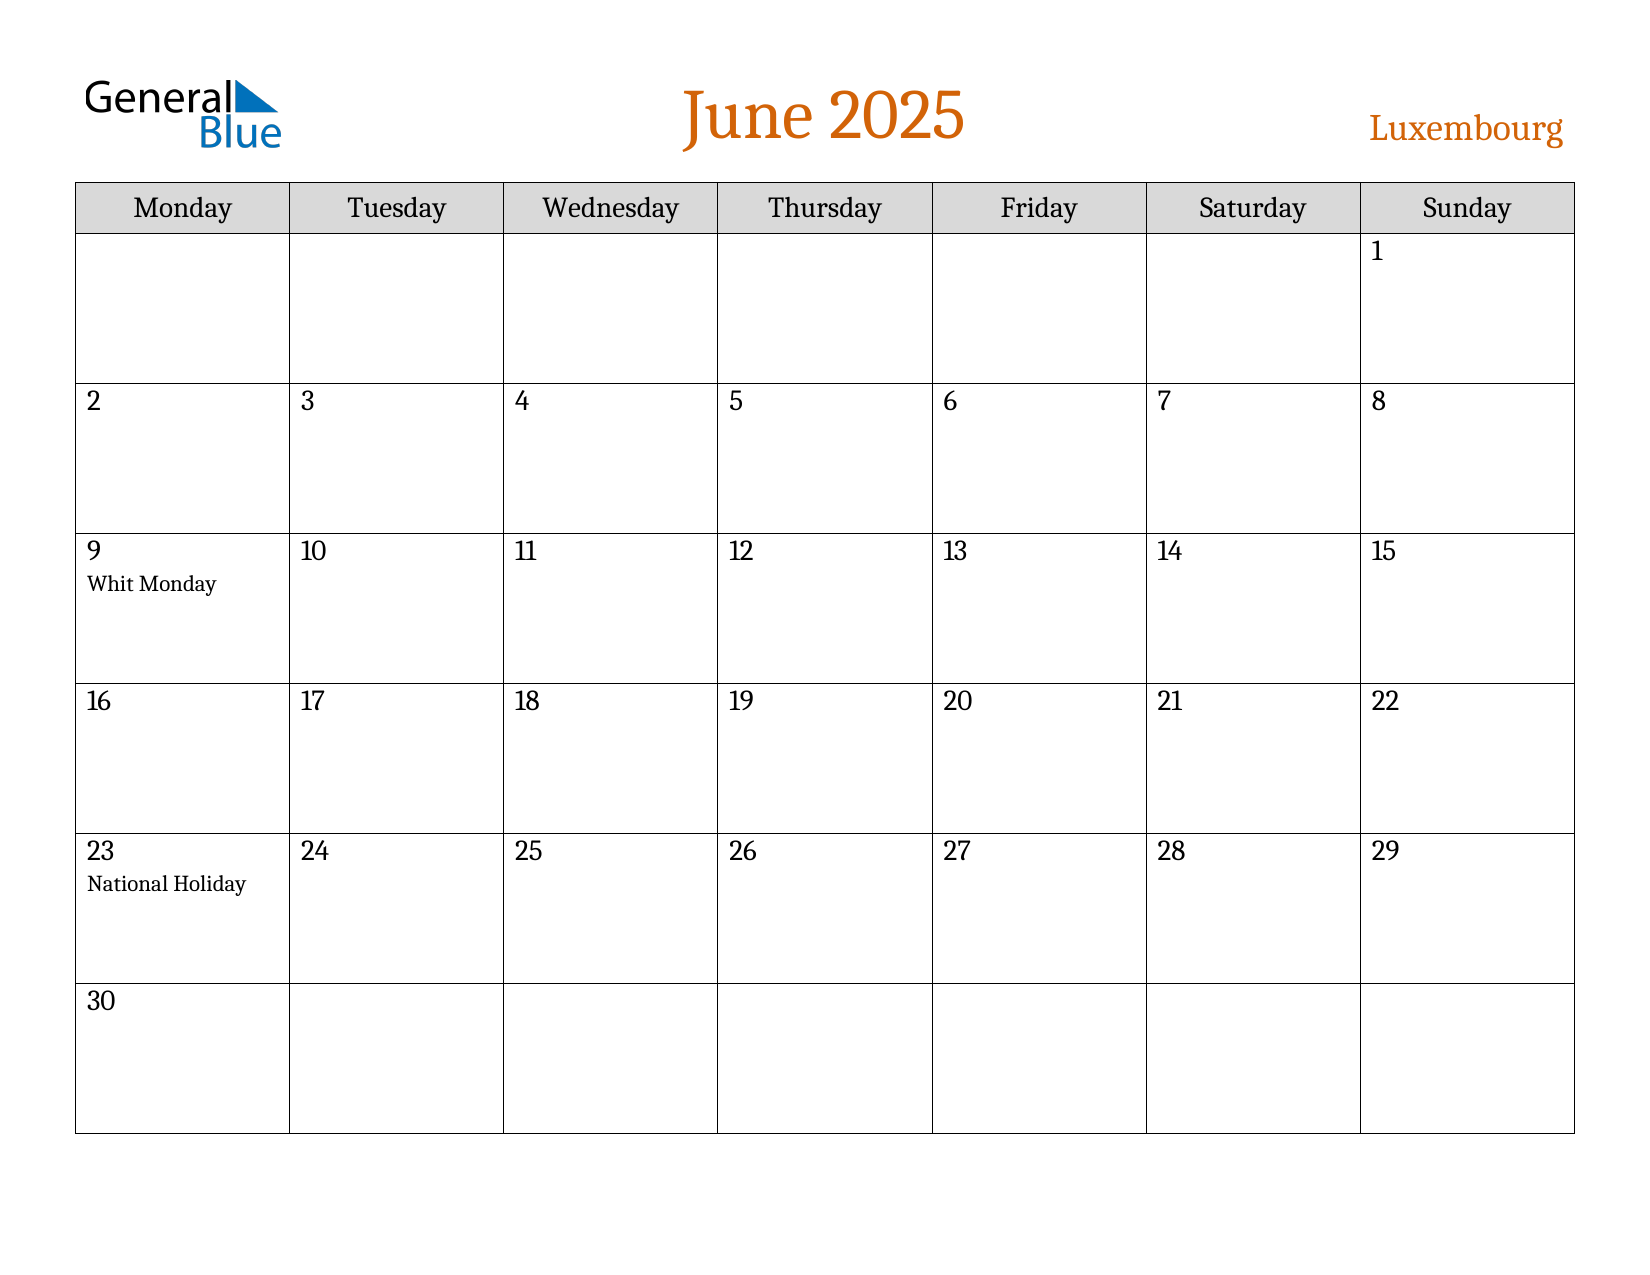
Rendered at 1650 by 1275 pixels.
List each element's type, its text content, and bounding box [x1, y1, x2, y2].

table_cell Whit Monday [76, 570, 289, 683]
table_cell [933, 420, 1146, 533]
table_cell Friday [933, 183, 1146, 233]
table_cell 9 [76, 534, 289, 570]
table_cell [504, 870, 717, 983]
table_cell 28 [1147, 834, 1360, 870]
table_cell [290, 870, 503, 983]
table_cell [1361, 720, 1574, 833]
table_cell [290, 720, 503, 833]
table_cell 15 [1361, 534, 1574, 570]
table_cell [1147, 720, 1360, 833]
table_cell [290, 270, 503, 383]
table_cell [1147, 870, 1360, 983]
table_cell 8 [1361, 384, 1574, 420]
table_cell [504, 234, 717, 270]
table_cell [1361, 984, 1574, 1020]
table_header [76, 75, 503, 182]
table_cell 6 [933, 384, 1146, 420]
table_cell [1361, 420, 1574, 533]
table_cell [933, 870, 1146, 983]
table_cell 17 [290, 684, 503, 720]
table_cell 13 [933, 534, 1146, 570]
table_cell [718, 420, 932, 533]
table_cell [504, 270, 717, 383]
table_cell [504, 420, 717, 533]
table_cell [718, 984, 932, 1020]
table_cell [1361, 270, 1574, 383]
table_cell [504, 570, 717, 683]
table_cell Saturday [1147, 183, 1360, 233]
table_cell Thursday [718, 183, 932, 233]
table_cell [290, 1020, 503, 1133]
table_cell [504, 720, 717, 833]
table_cell [933, 1020, 1146, 1133]
table_cell Monday [76, 183, 289, 233]
table_cell [1147, 270, 1360, 383]
table_cell [718, 1020, 932, 1133]
table_cell [76, 420, 289, 533]
table_cell [76, 1020, 289, 1133]
table_cell 3 [290, 384, 503, 420]
table_cell 25 [504, 834, 717, 870]
table_cell [1147, 420, 1360, 533]
table_cell [1361, 1020, 1574, 1133]
table_cell 20 [933, 684, 1146, 720]
table_header Luxembourg [1146, 75, 1574, 182]
table_cell [290, 984, 503, 1020]
table_header June 2025 [504, 75, 1146, 182]
table_cell 30 [76, 984, 289, 1020]
table_cell 4 [504, 384, 717, 420]
table_cell [718, 870, 932, 983]
table_cell [1147, 570, 1360, 683]
table_cell 27 [933, 834, 1146, 870]
table_cell 29 [1361, 834, 1574, 870]
table_cell 22 [1361, 684, 1574, 720]
table_cell [718, 270, 932, 383]
table_cell [76, 720, 289, 833]
table_cell 21 [1147, 684, 1360, 720]
table_cell [504, 984, 717, 1020]
table_cell National Holiday [76, 870, 289, 983]
table_cell [504, 1020, 717, 1133]
table_cell [933, 270, 1146, 383]
table_cell 5 [718, 384, 932, 420]
table_cell Sunday [1361, 183, 1574, 233]
table_cell [76, 270, 289, 383]
table_cell 26 [718, 834, 932, 870]
table_cell [718, 570, 932, 683]
table_cell [290, 570, 503, 683]
table_cell 12 [718, 534, 932, 570]
table_cell [1147, 984, 1360, 1020]
table_cell [1361, 870, 1574, 983]
table_cell [718, 720, 932, 833]
table_cell Wednesday [504, 183, 717, 233]
table_cell 1 [1361, 234, 1574, 270]
table_cell [718, 234, 932, 270]
table_cell [933, 570, 1146, 683]
table_cell [1147, 234, 1360, 270]
table_cell [290, 234, 503, 270]
table_cell 19 [718, 684, 932, 720]
table_cell [933, 720, 1146, 833]
table_cell [1147, 1020, 1360, 1133]
table_cell [76, 234, 289, 270]
table_cell 10 [290, 534, 503, 570]
table_cell [933, 234, 1146, 270]
table_cell 14 [1147, 534, 1360, 570]
table_cell 24 [290, 834, 503, 870]
table_cell Tuesday [290, 183, 503, 233]
table_cell [1361, 570, 1574, 683]
table_cell 2 [76, 384, 289, 420]
picture [86, 80, 281, 148]
table_cell [933, 984, 1146, 1020]
table_cell 7 [1147, 384, 1360, 420]
table_cell 18 [504, 684, 717, 720]
table_cell 11 [504, 534, 717, 570]
table_cell 16 [76, 684, 289, 720]
table_cell [290, 420, 503, 533]
table_cell 23 [76, 834, 289, 870]
